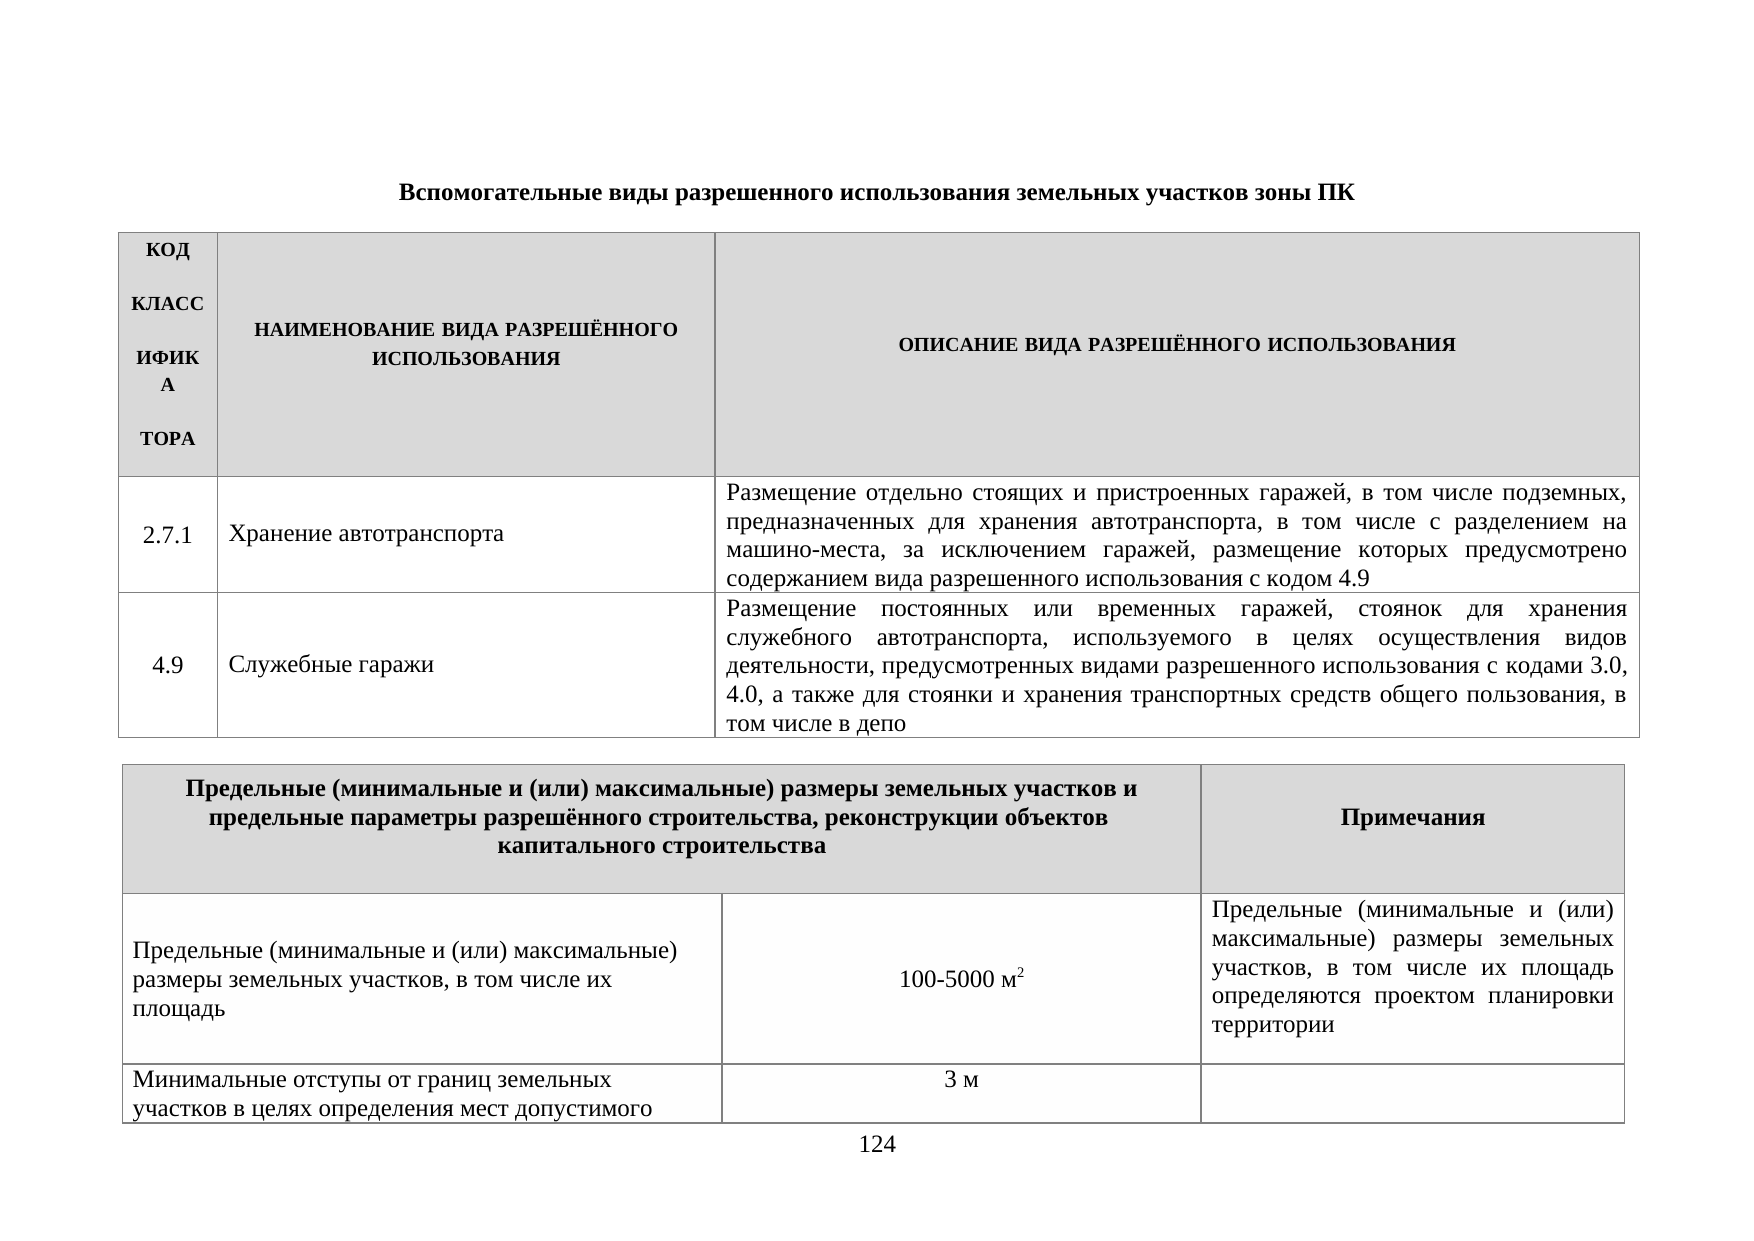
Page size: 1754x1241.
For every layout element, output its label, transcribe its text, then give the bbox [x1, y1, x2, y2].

table_header описание вида разрешённого использования [716, 233, 1639, 476]
table_cell 2.7.1 [119, 477, 217, 592]
table_cell [1202, 1065, 1624, 1122]
table_cell Предельные (минимальные и (или) максимальные) размеры земельных участков, в том числе их площадь определяются проектом планировки территории [1202, 894, 1624, 1063]
table_header наименование вида разрешённого использования [218, 233, 714, 476]
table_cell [123, 1065, 721, 1122]
table_cell Предельные (минимальные и (или) максимальные) размеры земельных участков, в том числе их площадь [123, 894, 721, 1063]
table_cell 100-5000 м2 [723, 894, 1200, 1063]
table_cell Хранение автотранспорта [218, 477, 714, 592]
text Вспомогательные виды разрешенного использования земельных участков зоны ПК [118, 177, 1636, 206]
table_header Предельные (минимальные и (или) максимальные) размеры земельных участков и предельные параметры разрешённого строительства, реконструкции объектов капитального строительства [123, 765, 1200, 893]
table_header код класс ифика тора [119, 233, 217, 476]
table_cell Размещение постоянных или временных гаражей, стоянок для хранения служебного автотранспорта, используемого в целях осуществления видов деятельности, предусмотренных видами разрешенного использования с кодами 3.0, 4.0, а также для стоянки и хранения транспортных средств общего пользования, в том числе в депо [716, 593, 1639, 737]
table_cell Размещение отдельно стоящих и пристроенных гаражей, в том числе подземных, предназначенных для хранения автотранспорта, в том числе с разделением на машино-места, за исключением гаражей, размещение которых предусмотрено содержанием вида разрешенного использования с кодом 4.9 [716, 477, 1639, 592]
table_cell 4.9 [119, 593, 217, 737]
table_cell 3 м [723, 1065, 1200, 1122]
table_cell Служебные гаражи [218, 593, 714, 737]
table_header Примечания [1202, 765, 1624, 893]
